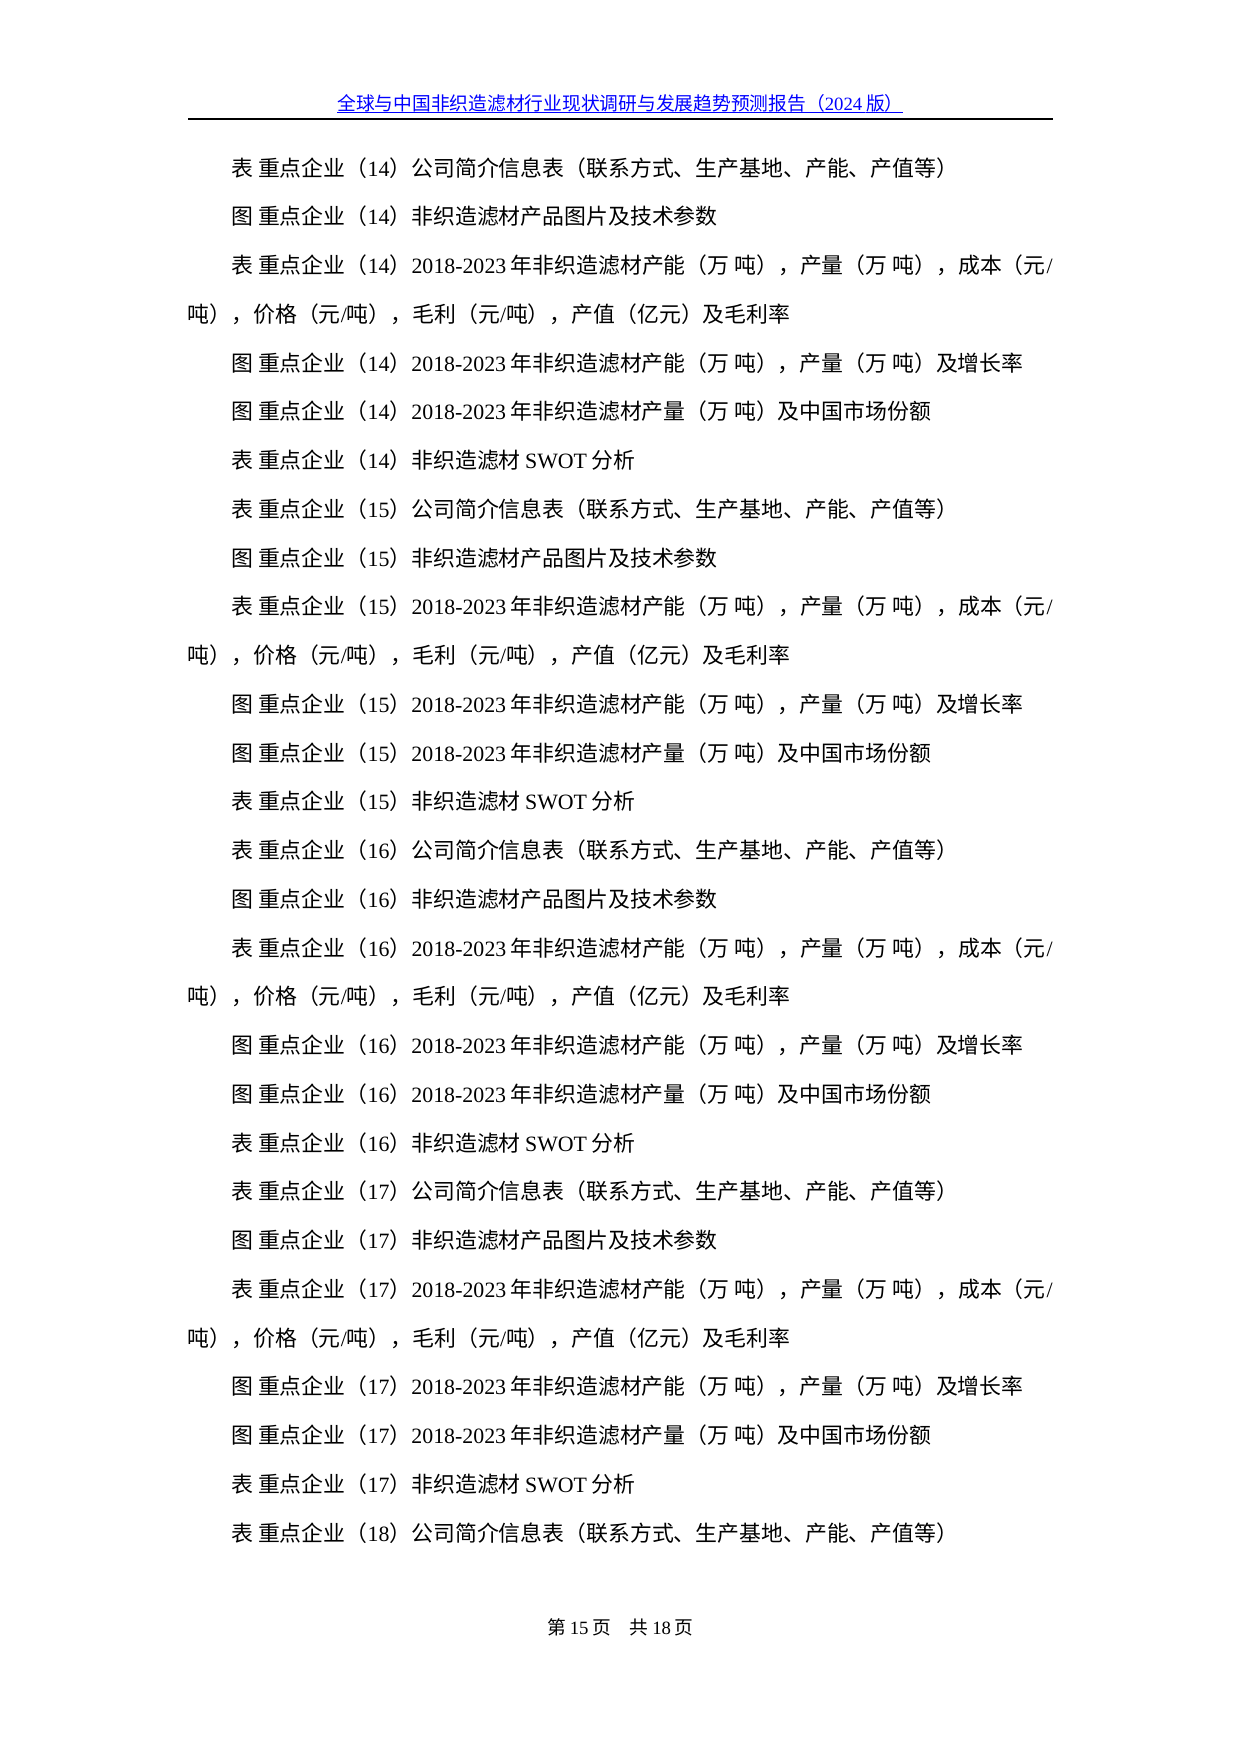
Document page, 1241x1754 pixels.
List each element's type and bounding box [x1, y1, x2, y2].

text [187, 150, 1053, 1548]
